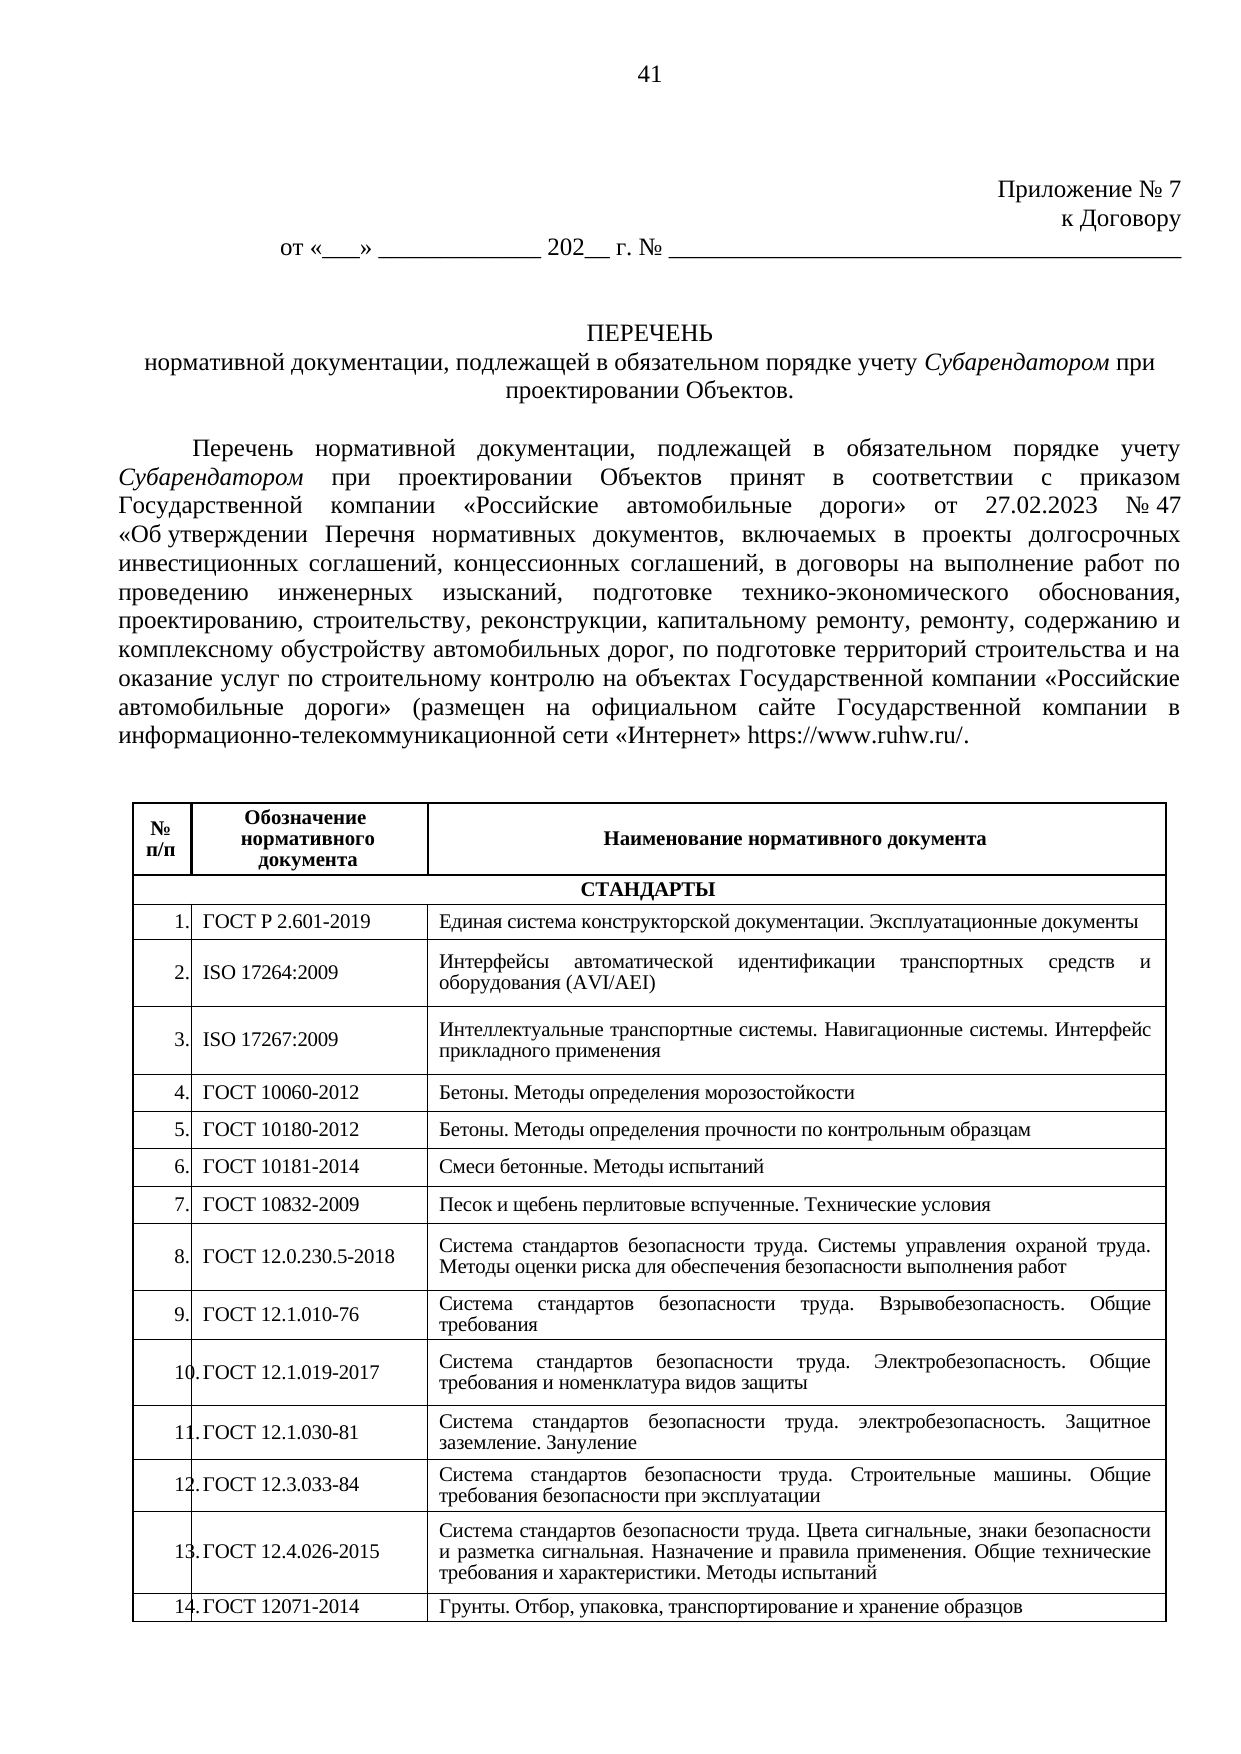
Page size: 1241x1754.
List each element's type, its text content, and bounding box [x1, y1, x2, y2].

table_cell ISO 17267:2009 [192, 1007, 427, 1074]
text нормативной документации, подлежащей в обязательном порядке учету Субарендатором при проектировании Объектов. [118, 347, 1181, 404]
table_cell ГОСТ 12071-2014 [192, 1594, 427, 1621]
text к Договору [118, 203, 1181, 232]
table_header Наименование нормативного документа [429, 804, 1165, 874]
table_cell ГОСТ 10180-2012 [192, 1112, 427, 1148]
table_cell Система стандартов безопасности труда. Электробезопасность. Общие требования и номенклатура видов защиты [428, 1340, 1165, 1405]
table_cell ISO 17264:2009 [192, 940, 427, 1006]
table_cell Грунты. Отбор, упаковка, транспортирование и хранение образцов [428, 1594, 1165, 1621]
table_cell [134, 905, 191, 939]
table_cell [134, 1291, 191, 1339]
table_cell [134, 1007, 191, 1074]
table_cell СТАНДАРТЫ [134, 876, 1165, 903]
table_cell ГОСТ 12.4.026-2015 [192, 1512, 427, 1592]
table_cell Интерфейсы автоматической идентификации транспортных средств и оборудования (AVI/AEI) [428, 940, 1165, 1006]
table_cell ГОСТ 12.1.030-81 [192, 1406, 427, 1459]
table_cell [134, 1112, 191, 1148]
table_cell ГОСТ 10181-2014 [192, 1149, 427, 1186]
table_cell [134, 1224, 191, 1290]
table_header № п/п [134, 804, 190, 874]
table_cell Система стандартов безопасности труда. электробезопасность. Защитное заземление. Зануление [428, 1406, 1165, 1459]
table_cell Смеси бетонные. Методы испытаний [428, 1149, 1165, 1186]
table_cell Бетоны. Методы определения морозостойкости [428, 1075, 1165, 1111]
table_cell ГОСТ 12.1.010-76 [192, 1291, 427, 1339]
table_cell Единая система конструкторской документации. Эксплуатационные документы [428, 905, 1165, 939]
table_cell [134, 1512, 191, 1592]
table_cell ГОСТ 12.1.019-2017 [192, 1340, 427, 1405]
text от «___» _____________ 202__ г. № _________________________________________ [118, 232, 1181, 260]
table_cell [134, 1594, 191, 1621]
text Перечень нормативной документации, подлежащей в обязательном порядке учету Субарендатором при проектировании Объектов принят в соответствии с приказом Государственной компании «Российские автомобильные дороги» от 27.02.2023 № 47 «Об утверждении Перечня нормативных документов, включаемых в проекты долгосрочных инвестиционных соглашений, концессионных соглашений, в договоры на выполнение работ по проведению инженерных изысканий, подготовке технико-экономического обоснования, проектированию, строительству, реконструкции, капитальному ремонту, ремонту, содержанию и комплексному обустройству автомобильных дорог, по подготовке территорий строительства и на оказание услуг по строительному контролю на объектах Государственной компании «Российские автомобильные дороги» (размещен на официальном сайте Государственной компании в информационно-телекоммуникационной сети «Интернет» https://www.ruhw.ru/. [118, 433, 1181, 749]
table_header Обозначение нормативного документа [193, 804, 427, 874]
table_cell ГОСТ 12.0.230.5-2018 [192, 1224, 427, 1290]
text ПЕРЕЧЕНЬ [118, 318, 1181, 347]
table_cell ГОСТ 12.3.033-84 [192, 1460, 427, 1511]
table_cell ГОСТ 10832-2009 [192, 1187, 427, 1222]
table_cell Система стандартов безопасности труда. Системы управления охраной труда. Методы оценки риска для обеспечения безопасности выполнения работ [428, 1224, 1165, 1290]
table_cell [134, 940, 191, 1006]
table_cell Песок и щебень перлитовые вспученные. Технические условия [428, 1187, 1165, 1222]
table_cell Система стандартов безопасности труда. Взрывобезопасность. Общие требования [428, 1291, 1165, 1339]
table_cell Система стандартов безопасности труда. Цвета сигнальные, знаки безопасности и разметка сигнальная. Назначение и правила применения. Общие технические требования и характеристики. Методы испытаний [428, 1512, 1165, 1592]
table_cell ГОСТ 10060-2012 [192, 1075, 427, 1111]
table_cell [134, 1340, 191, 1405]
table_cell ГОСТ Р 2.601-2019 [192, 905, 427, 939]
table_cell [134, 1149, 191, 1186]
table_cell [134, 1460, 191, 1511]
table_cell [134, 1406, 191, 1459]
table_cell Интеллектуальные транспортные системы. Навигационные системы. Интерфейс прикладного применения [428, 1007, 1165, 1074]
table_cell [134, 1075, 191, 1111]
text Приложение № 7 [118, 174, 1181, 203]
table_cell Бетоны. Методы определения прочности по контрольным образцам [428, 1112, 1165, 1148]
table_cell Система стандартов безопасности труда. Строительные машины. Общие требования безопасности при эксплуатации [428, 1460, 1165, 1511]
table_cell [134, 1187, 191, 1222]
